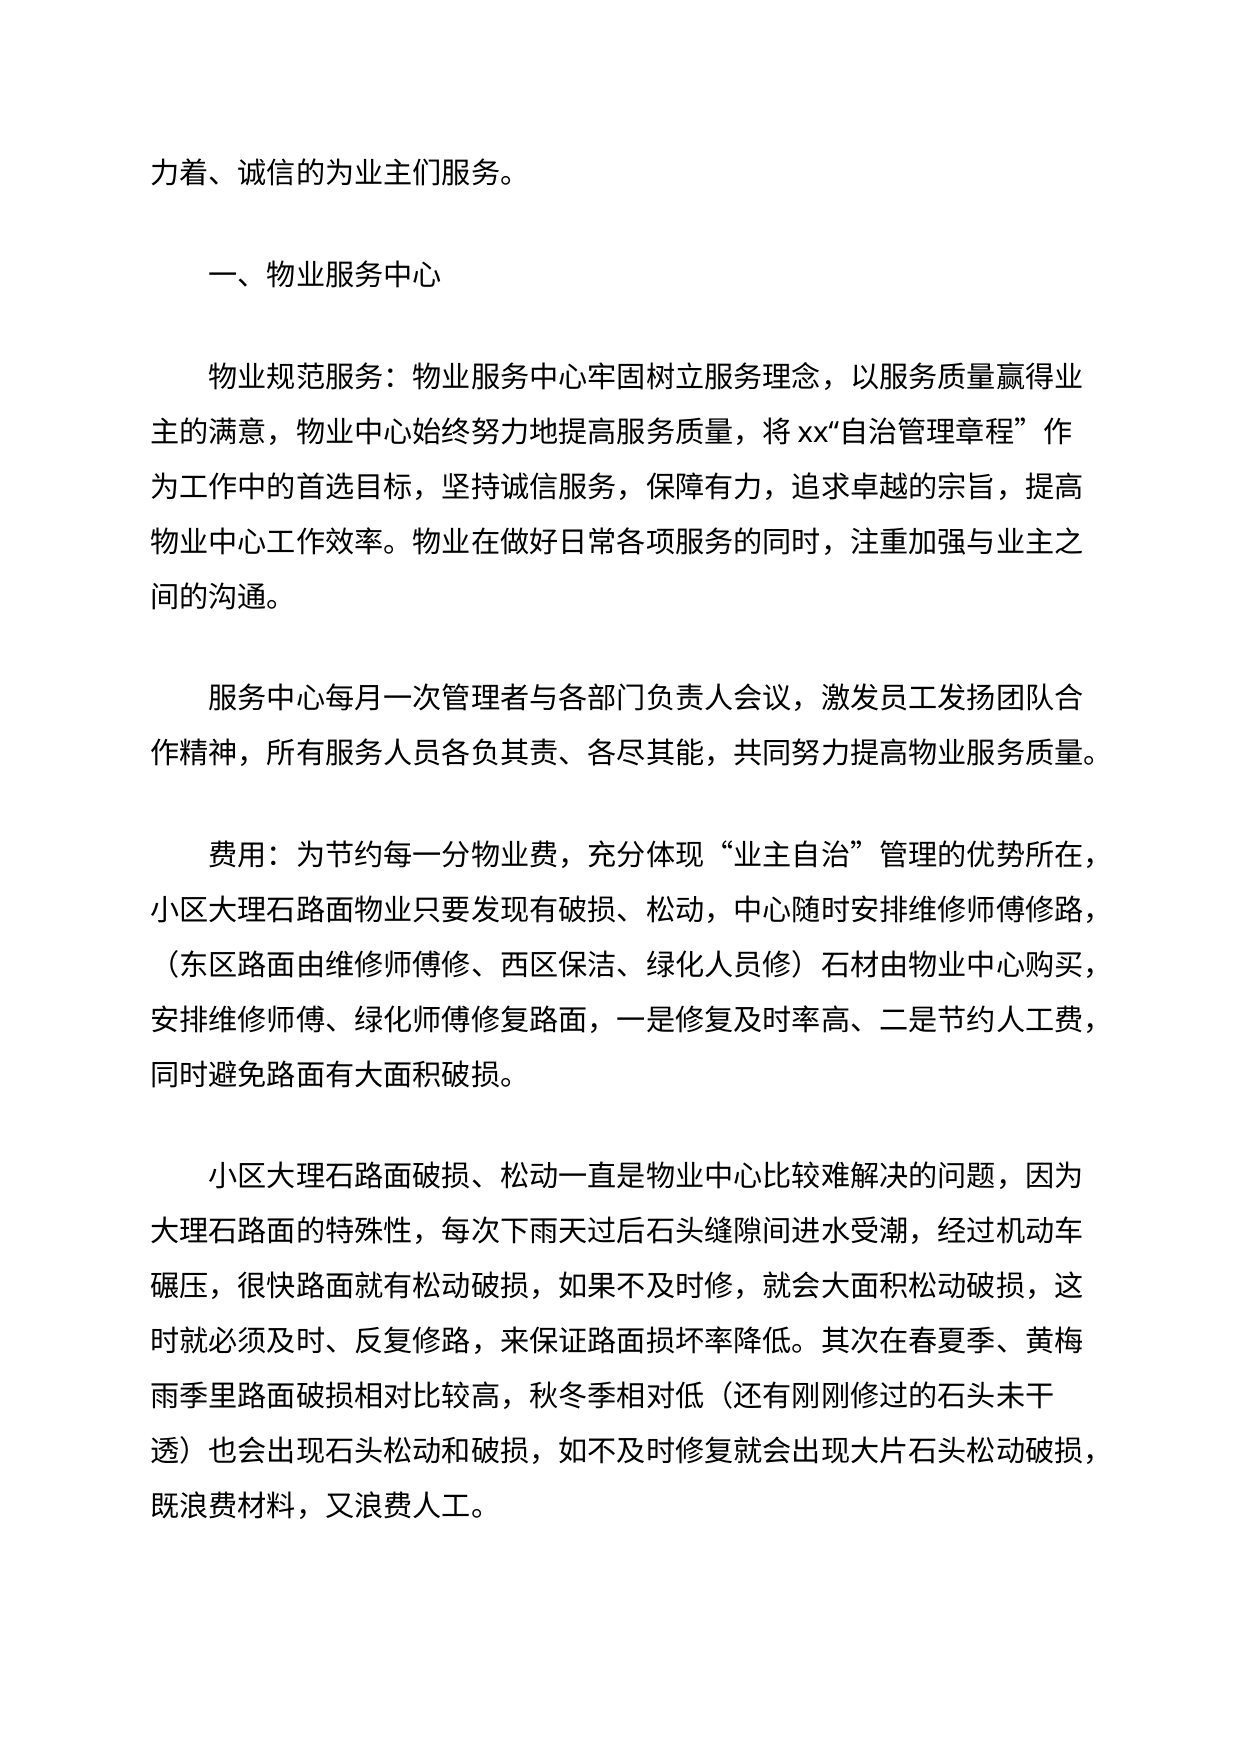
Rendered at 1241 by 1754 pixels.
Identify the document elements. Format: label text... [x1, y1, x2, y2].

text 小区大理石路面破损、松动一直是物业中心比较难解决的问题，因为大理石路面的特殊性，每次下雨天过后石头缝隙间进水受潮，经过机动车碾压，很快路面就有松动破损，如果不及时修，就会大面积松动破损，这时就必须及时、反复修路，来保证路面损坏率降低。其次在春夏季、黄梅雨季里路面破损相对比较高，秋冬季相对低（还有刚刚修过的石头未干透）也会出现石头松动和破损，如不及时修复就会出现大片石头松动破损，既浪费材料，又浪费人工。 [150, 1153, 1090, 1525]
text 物业规范服务：物业服务中心牢固树立服务理念，以服务质量赢得业主的满意，物业中心始终努力地提高服务质量，将xx“自治管理章程”作为工作中的首选目标，坚持诚信服务，保障有力，追求卓越的宗旨，提高物业中心工作效率。物业在做好日常各项服务的同时，注重加强与业主之间的沟通。 [150, 353, 1090, 616]
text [150, 150, 1090, 192]
text 一、物业服务中心 [150, 252, 1090, 294]
text 服务中心每月一次管理者与各部门负责人会议，激发员工发扬团队合作精神，所有服务人员各负其责、各尽其能，共同努力提高物业服务质量。 [150, 675, 1090, 772]
text 费用：为节约每一分物业费，充分体现“业主自治”管理的优势所在，小区大理石路面物业只要发现有破损、松动，中心随时安排维修师傅修路，（东区路面由维修师傅修、西区保洁、绿化人员修）石材由物业中心购买，安排维修师傅、绿化师傅修复路面，一是修复及时率高、二是节约人工费，同时避免路面有大面积破损。 [150, 832, 1090, 1093]
